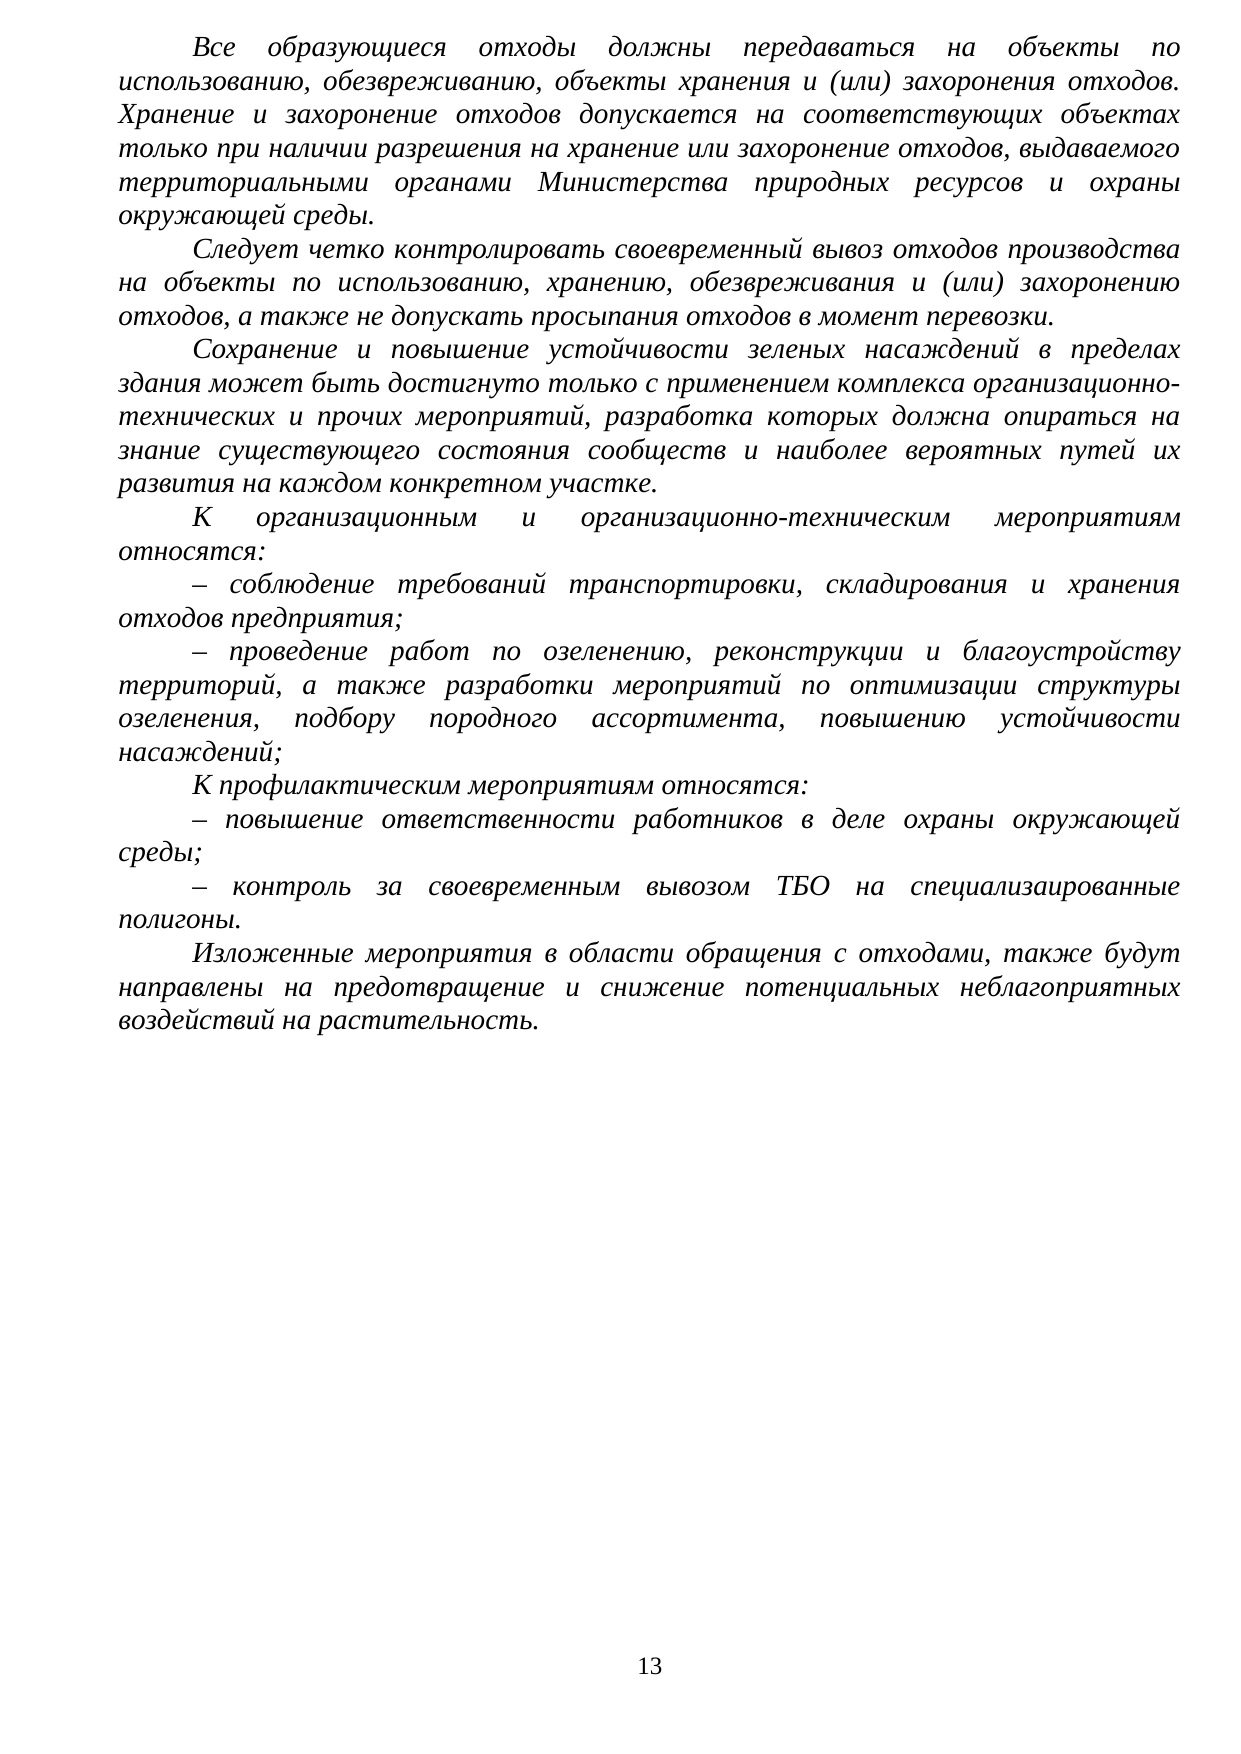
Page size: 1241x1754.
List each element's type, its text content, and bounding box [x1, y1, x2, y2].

text – повышение ответственности работников в деле охраны окружающей среды; [118, 801, 1181, 868]
text Сохранение и повышение устойчивости зеленых насаждений в пределах здания может быть достигнуто только с применением комплекса организационно-технических и прочих мероприятий, разработка которых должна опираться на знание существующего состояния сообществ и наиболее вероятных путей их развития на каждом конкретном участке. [118, 331, 1181, 499]
text К организационным и организационно-техническим мероприятиям относятся: [118, 499, 1181, 566]
text Следует четко контролировать своевременный вывоз отходов производства на объекты по использованию, хранению, обезвреживания и (или) захоронению отходов, а также не допускать просыпания отходов в момент перевозки. [118, 231, 1181, 331]
text – соблюдение требований транспортировки, складирования и хранения отходов предприятия; [118, 566, 1181, 633]
text – контроль за своевременным вывозом ТБО на специализаированные полигоны. [118, 868, 1181, 935]
text К профилактическим мероприятиям относятся: [118, 767, 1181, 801]
text Все образующиеся отходы должны передаваться на объекты по использованию, обезвреживанию, объекты хранения и (или) захоронения отходов. Хранение и захоронение отходов допускается на соответствующих объектах только при наличии разрешения на хранение или захоронение отходов, выдаваемого территориальными органами Министерства природных ресурсов и охраны окружающей среды. [118, 29, 1181, 231]
text – проведение работ по озеленению, реконструкции и благоустройству территорий, а также разработки мероприятий по оптимизации структуры озеленения, подбору породного ассортимента, повышению устойчивости насаждений; [118, 633, 1181, 767]
text Изложенные мероприятия в области обращения с отходами, также будут направлены на предотвращение и снижение потенциальных неблагоприятных воздействий на растительность. [118, 935, 1181, 1036]
